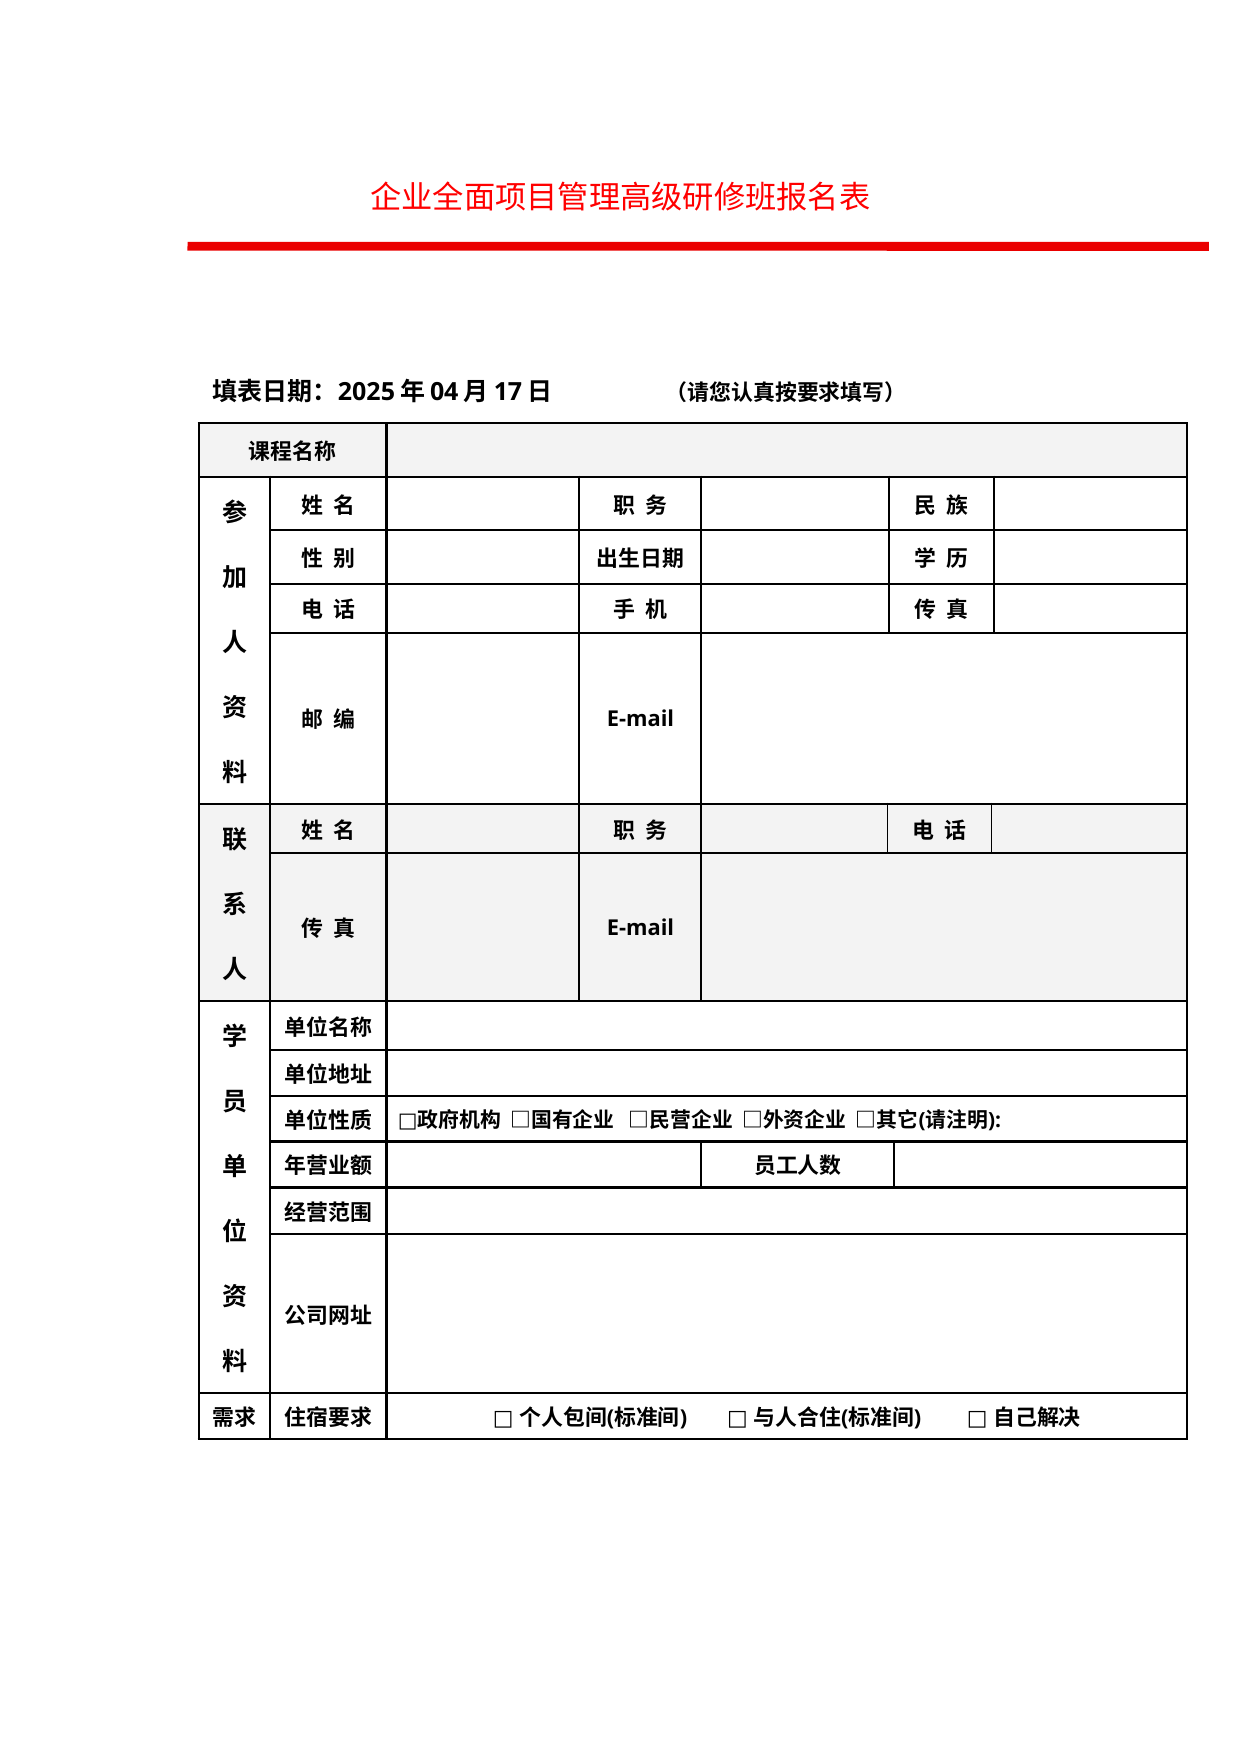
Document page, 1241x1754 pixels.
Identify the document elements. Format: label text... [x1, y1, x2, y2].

table_cell [702, 478, 888, 529]
table_cell 单位名称 [271, 1002, 385, 1049]
table_cell 职 务 [580, 805, 700, 852]
table_cell 性 别 [271, 531, 385, 582]
table_cell 单位性质 [271, 1097, 385, 1140]
table_header [388, 424, 1186, 476]
table_cell 学 员 单 位 资 料 [200, 1002, 269, 1392]
table_cell 职 务 [580, 478, 700, 529]
table_cell 参加人资料 [200, 478, 269, 803]
table_cell 手 机 [580, 585, 700, 632]
table_cell 学 历 [890, 531, 993, 582]
table_cell [995, 585, 1186, 632]
table_cell [388, 1002, 1186, 1049]
table_cell 联 系 人 [200, 805, 269, 1000]
table_cell 住宿要求 [271, 1394, 385, 1438]
table_cell [388, 1143, 700, 1186]
table_cell [702, 805, 887, 852]
table_cell 公司网址 [271, 1235, 385, 1392]
table_cell [895, 1143, 1186, 1186]
table_cell 电 话 [888, 805, 991, 852]
table_cell 年营业额 [271, 1143, 385, 1186]
table_cell 经营范围 [271, 1189, 385, 1233]
table_cell [702, 531, 888, 582]
table_cell [388, 1189, 1186, 1233]
table_cell [702, 634, 1186, 803]
table_cell [995, 531, 1186, 582]
text 企业全面项目管理高级研修班报名表 [187, 162, 1053, 227]
table_cell 出生日期 [580, 531, 700, 582]
table_cell [992, 805, 1186, 852]
table_cell [388, 585, 578, 632]
table_header 课程名称 [200, 424, 385, 476]
table_cell 民 族 [890, 478, 993, 529]
table_cell [702, 585, 888, 632]
table_cell [388, 478, 578, 529]
table_cell 电 话 [271, 585, 385, 632]
table_cell [388, 805, 578, 852]
table_cell 员工人数 [702, 1143, 893, 1186]
table_cell 单位地址 [271, 1051, 385, 1095]
table_cell 邮 编 [271, 634, 385, 803]
table_cell □ 个人包间(标准间) □ 与人合住(标准间) □ 自己解决 [388, 1394, 1186, 1438]
table_cell 传 真 [890, 585, 993, 632]
table_cell 传 真 [271, 854, 385, 1000]
table_cell 姓 名 [271, 478, 385, 529]
table_cell [388, 1235, 1186, 1392]
table_cell E-mail [580, 634, 700, 803]
table_cell [388, 1051, 1186, 1095]
text 填表日期：2025年04月17日 （请您认真按要求填写） [187, 357, 1053, 422]
table_cell 需求 [200, 1394, 269, 1438]
table_cell [388, 854, 578, 1000]
table_cell [995, 478, 1186, 529]
table_cell [388, 634, 578, 803]
table_cell □政府机构 □国有企业 □民营企业 □外资企业 □其它(请注明): [388, 1097, 1186, 1140]
table_cell E-mail [580, 854, 700, 1000]
table_cell [388, 531, 578, 582]
table_cell [702, 854, 1186, 1000]
table_cell 姓 名 [271, 805, 385, 852]
